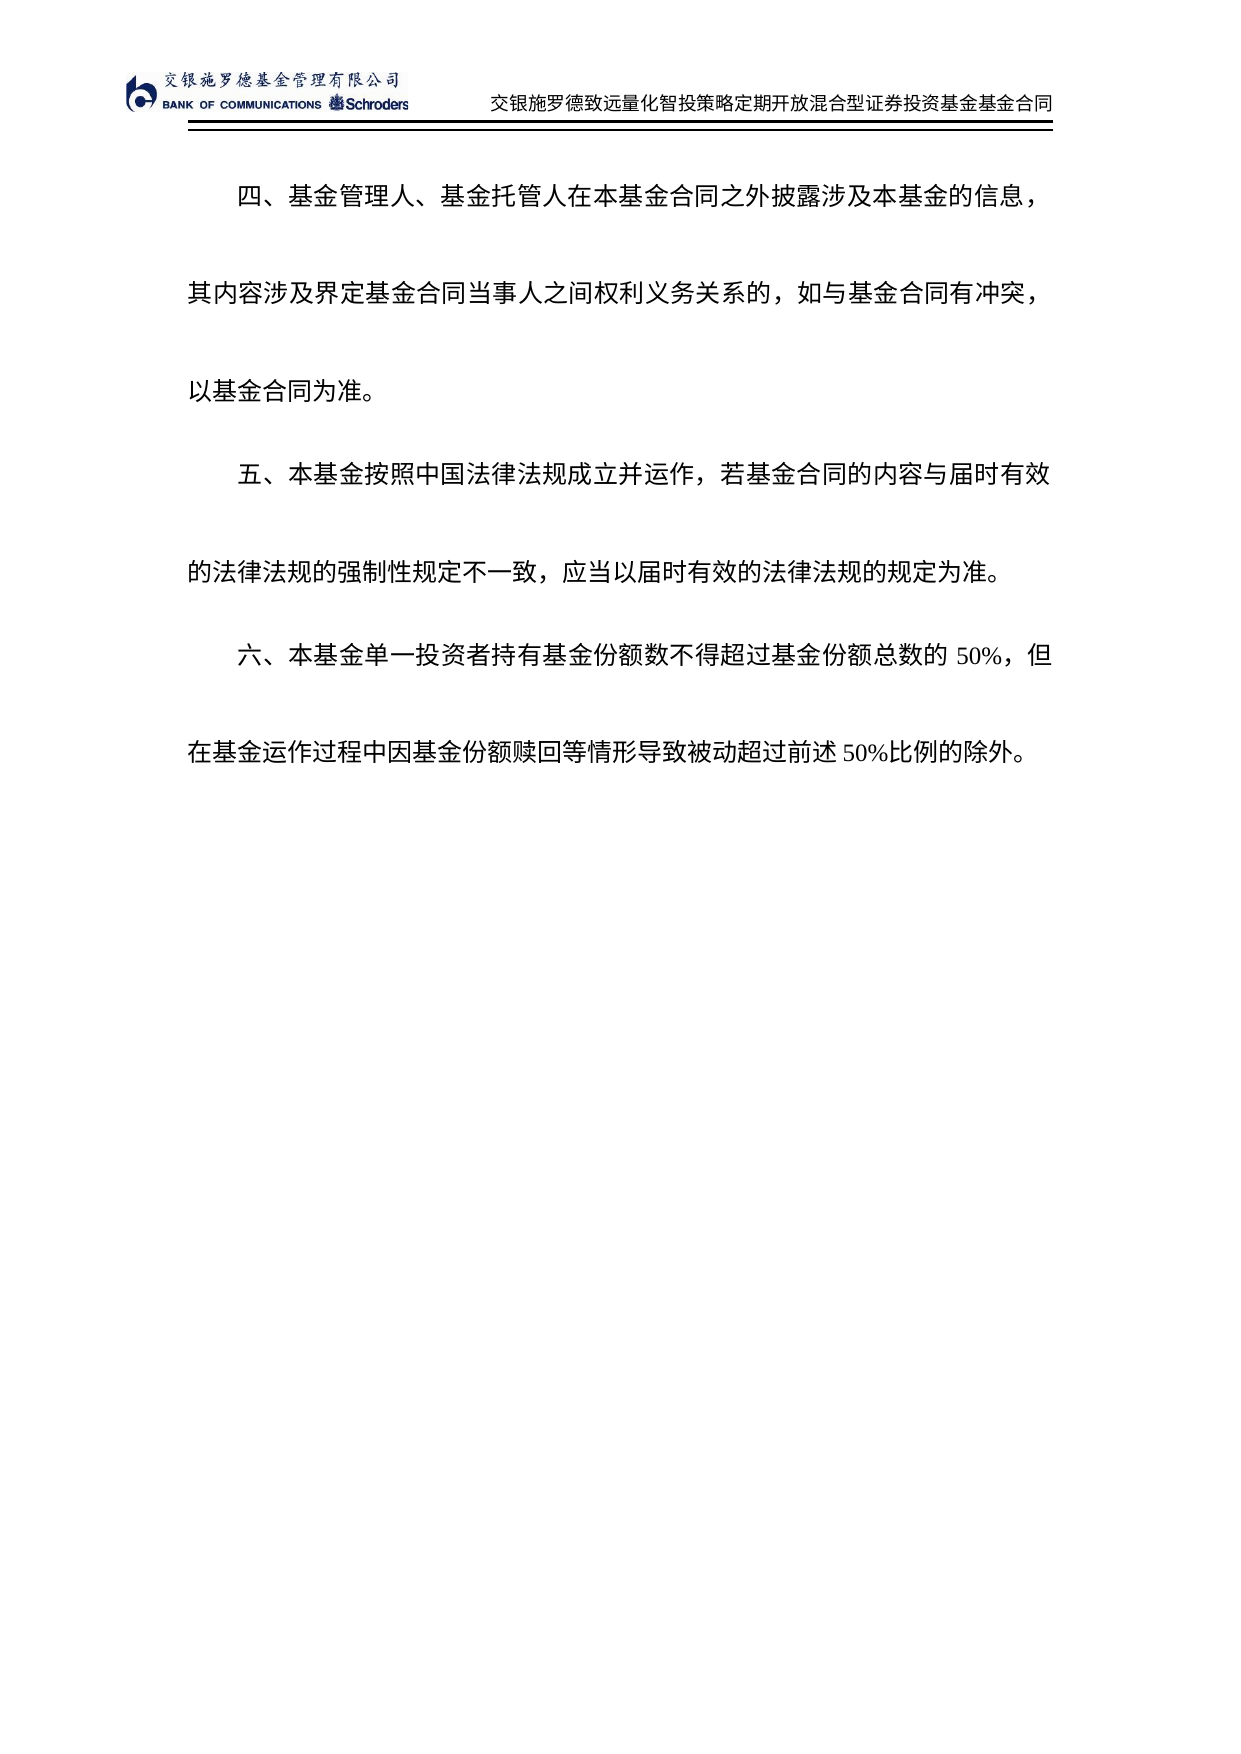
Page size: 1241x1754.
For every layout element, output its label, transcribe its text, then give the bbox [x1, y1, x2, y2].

text 六、本基金单一投资者持有基金份额数不得超过基金份额总数的50%，但在基金运作过程中因基金份额赎回等情形导致被动超过前述50%比例的除外。 [187, 621, 1053, 783]
text 四、基金管理人、基金托管人在本基金合同之外披露涉及本基金的信息，其内容涉及界定基金合同当事人之间权利义务关系的，如与基金合同有冲突，以基金合同为准。 [187, 162, 1053, 422]
text 五、本基金按照中国法律法规成立并运作，若基金合同的内容与届时有效的法律法规的强制性规定不一致，应当以届时有效的法律法规的规定为准。 [187, 440, 1053, 603]
picture [126, 72, 409, 112]
